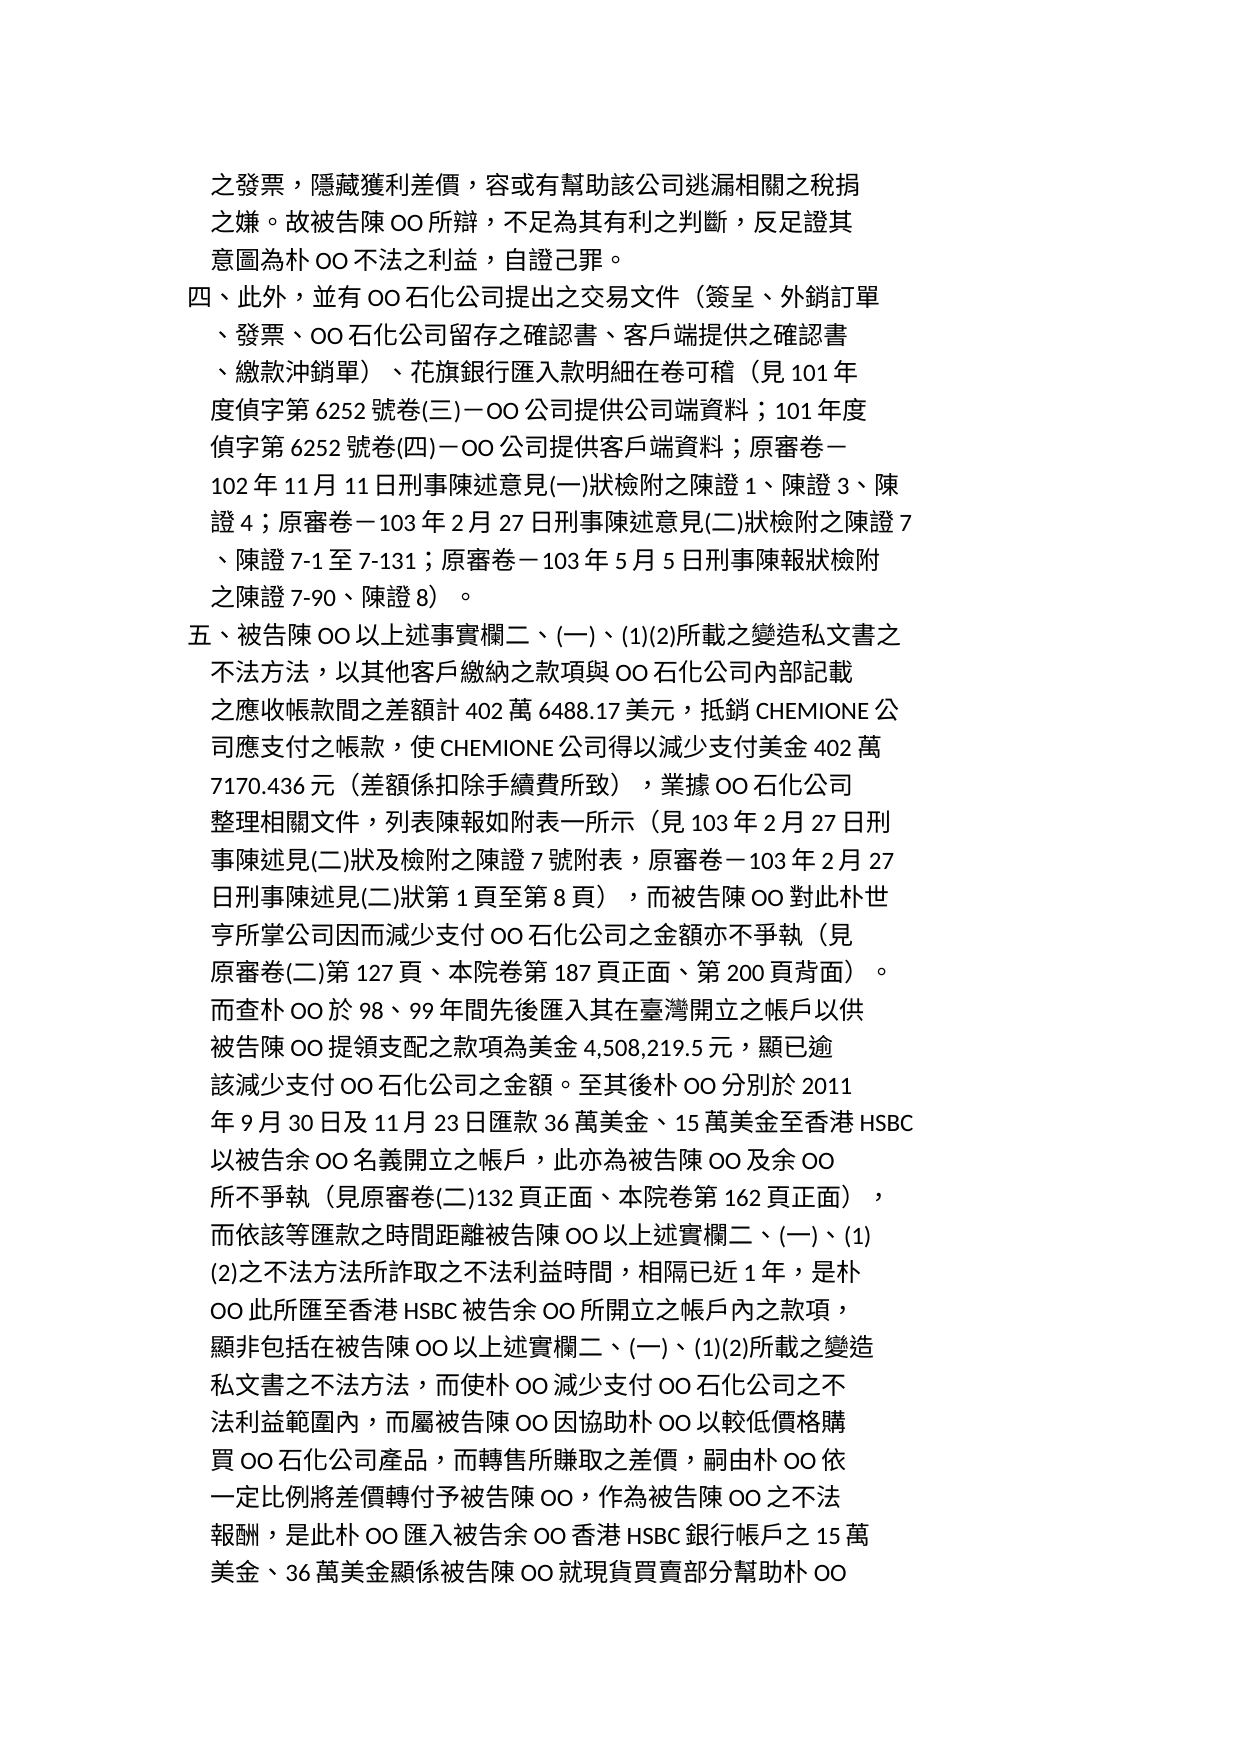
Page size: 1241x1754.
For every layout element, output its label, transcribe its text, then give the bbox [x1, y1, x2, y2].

text 偵字第6252號卷(四)－OO公司提供客戶端資料；原審卷－ [187, 427, 1053, 464]
text 之發票，隱藏獲利差價，容或有幫助該公司逃漏相關之稅捐 [187, 164, 1053, 202]
text 7170.436元（差額係扣除手續費所致），業據OO石化公司 [187, 764, 1053, 802]
text 被告陳OO提領支配之款項為美金4,508,219.5元，顯已逾 [187, 1027, 1053, 1064]
text 報酬，是此朴OO匯入被告余OO香港HSBC銀行帳戶之15萬 [187, 1514, 1053, 1552]
text 年9月30日及11月23日匯款36萬美金、15萬美金至香港HSBC [187, 1102, 1053, 1139]
text 之嫌。故被告陳OO所辯，不足為其有利之判斷，反足證其 [187, 202, 1053, 239]
text 五、被告陳OO以上述事實欄二、(一)、(1)(2)所載之變造私文書之 [187, 614, 1053, 652]
text OO此所匯至香港HSBC被告余OO所開立之帳戶內之款項， [187, 1289, 1053, 1327]
text 而依該等匯款之時間距離被告陳OO以上述實欄二、(一)、(1) [187, 1214, 1053, 1252]
text 、發票、OO石化公司留存之確認書、客戶端提供之確認書 [187, 314, 1053, 352]
text 事陳述見(二)狀及檢附之陳證7號附表，原審卷－103年2月27 [187, 839, 1053, 877]
text (2)之不法方法所詐取之不法利益時間，相隔已近1年，是朴 [187, 1252, 1053, 1289]
text 該減少支付OO石化公司之金額。至其後朴OO分別於2011 [187, 1064, 1053, 1102]
text 102年11月11日刑事陳述意見(一)狀檢附之陳證1、陳證3、陳 [187, 464, 1053, 502]
text 原審卷(二)第127頁、本院卷第187頁正面、第200頁背面）。 [187, 952, 1053, 989]
text 日刑事陳述見(二)狀第1頁至第8頁），而被告陳OO對此朴世 [187, 877, 1053, 914]
text 意圖為朴OO不法之利益，自證己罪。 [187, 239, 1053, 277]
text 而查朴OO於98、99年間先後匯入其在臺灣開立之帳戶以供 [187, 989, 1053, 1027]
text 一定比例將差價轉付予被告陳OO，作為被告陳OO之不法 [187, 1477, 1053, 1514]
text 、陳證7-1至7-131；原審卷－103年5月5日刑事陳報狀檢附 [187, 539, 1053, 577]
text 買OO石化公司產品，而轉售所賺取之差價，嗣由朴OO依 [187, 1439, 1053, 1477]
text 度偵字第6252號卷(三)－OO公司提供公司端資料；101年度 [187, 389, 1053, 427]
text 亨所掌公司因而減少支付OO石化公司之金額亦不爭執（見 [187, 914, 1053, 952]
text 所不爭執（見原審卷(二)132頁正面、本院卷第162頁正面）， [187, 1177, 1053, 1214]
text 四、此外，並有OO石化公司提出之交易文件（簽呈、外銷訂單 [187, 277, 1053, 314]
text 之應收帳款間之差額計402萬6488.17美元，抵銷CHEMIONE公 [187, 689, 1053, 727]
text 證4；原審卷－103年2月27日刑事陳述意見(二)狀檢附之陳證7 [187, 502, 1053, 539]
text 不法方法，以其他客戶繳納之款項與OO石化公司內部記載 [187, 652, 1053, 689]
text 、繳款沖銷單）、花旗銀行匯入款明細在卷可稽（見101年 [187, 352, 1053, 389]
text 顯非包括在被告陳OO以上述實欄二、(一)、(1)(2)所載之變造 [187, 1327, 1053, 1364]
text 美金、36萬美金顯係被告陳OO就現貨買賣部分幫助朴OO [187, 1552, 1053, 1589]
text 司應支付之帳款，使CHEMIONE公司得以減少支付美金402萬 [187, 727, 1053, 764]
text 法利益範圍內，而屬被告陳OO因協助朴OO以較低價格購 [187, 1402, 1053, 1439]
text 整理相關文件，列表陳報如附表一所示（見103年2月27日刑 [187, 802, 1053, 839]
text 之陳證7-90、陳證8）。 [187, 577, 1053, 614]
text 以被告余OO名義開立之帳戶，此亦為被告陳OO及余OO [187, 1139, 1053, 1177]
text 私文書之不法方法，而使朴OO減少支付OO石化公司之不 [187, 1364, 1053, 1402]
